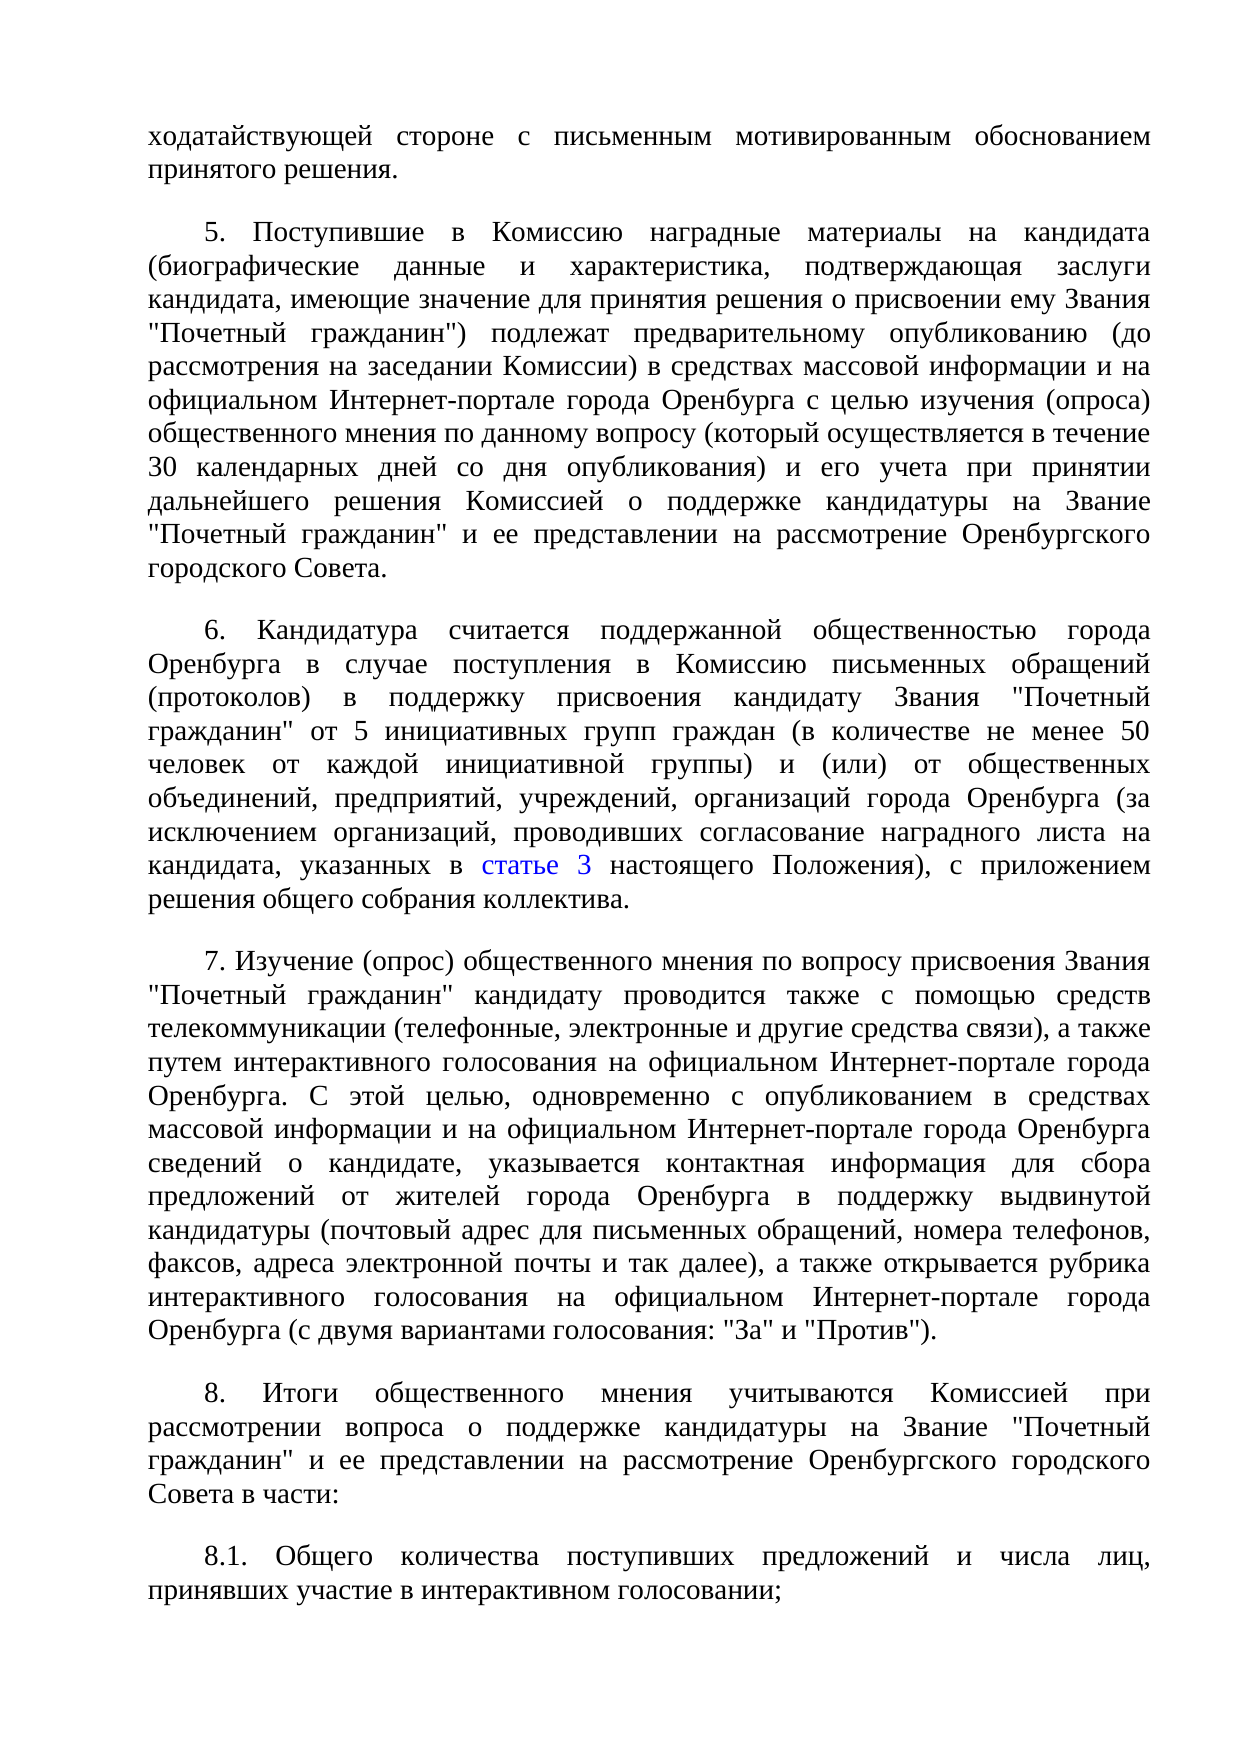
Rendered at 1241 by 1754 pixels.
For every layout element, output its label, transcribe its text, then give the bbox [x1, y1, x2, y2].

text 6. Кандидатура считается поддержанной общественностью города Оренбурга в случае поступления в Комиссию письменных обращений (протоколов) в поддержку присвоения кандидату Звания "Почетный гражданин" от 5 инициативных групп граждан (в количестве не менее 50 человек от каждой инициативной группы) и (или) от общественных объединений, предприятий, учреждений, организаций города Оренбурга (за исключением организаций, проводивших согласование наградного листа на кандидата, указанных в статье 3 настоящего Положения), с приложением решения общего собрания коллектива. [148, 612, 1152, 914]
text 7. Изучение (опрос) общественного мнения по вопросу присвоения Звания "Почетный гражданин" кандидату проводится также с помощью средств телекоммуникации (телефонные, электронные и другие средства связи), а также путем интерактивного голосования на официальном Интернет-портале города Оренбурга. С этой целью, одновременно с опубликованием в средствах массовой информации и на официальном Интернет-портале города Оренбурга сведений о кандидате, указывается контактная информация для сбора предложений от жителей города Оренбурга в поддержку выдвинутой кандидатуры (почтовый адрес для письменных обращений, номера телефонов, факсов, адреса электронной почты и так далее), а также открывается рубрика интерактивного голосования на официальном Интернет-портале города Оренбурга (с двумя вариантами голосования: "За" и "Против"). [148, 943, 1152, 1346]
text 8. Итоги общественного мнения учитываются Комиссией при рассмотрении вопроса о поддержке кандидатуры на Звание "Почетный гражданин" и ее представлении на рассмотрение Оренбургского городского Совета в части: [148, 1375, 1152, 1509]
text 8.1. Общего количества поступивших предложений и числа лиц, принявших участие в интерактивном голосовании; [148, 1538, 1152, 1606]
text 5. Поступившие в Комиссию наградные материалы на кандидата (биографические данные и характеристика, подтверждающая заслуги кандидата, имеющие значение для принятия решения о присвоении ему Звания "Почетный гражданин") подлежат предварительному опубликованию (до рассмотрения на заседании Комиссии) в средствах массовой информации и на официальном Интернет-портале города Оренбурга с целью изучения (опроса) общественного мнения по данному вопросу (который осуществляется в течение 30 календарных дней со дня опубликования) и его учета при принятии дальнейшего решения Комиссией о поддержке кандидатуры на Звание "Почетный гражданин" и ее представлении на рассмотрение Оренбургского городского Совета. [148, 214, 1152, 583]
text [148, 118, 1152, 185]
